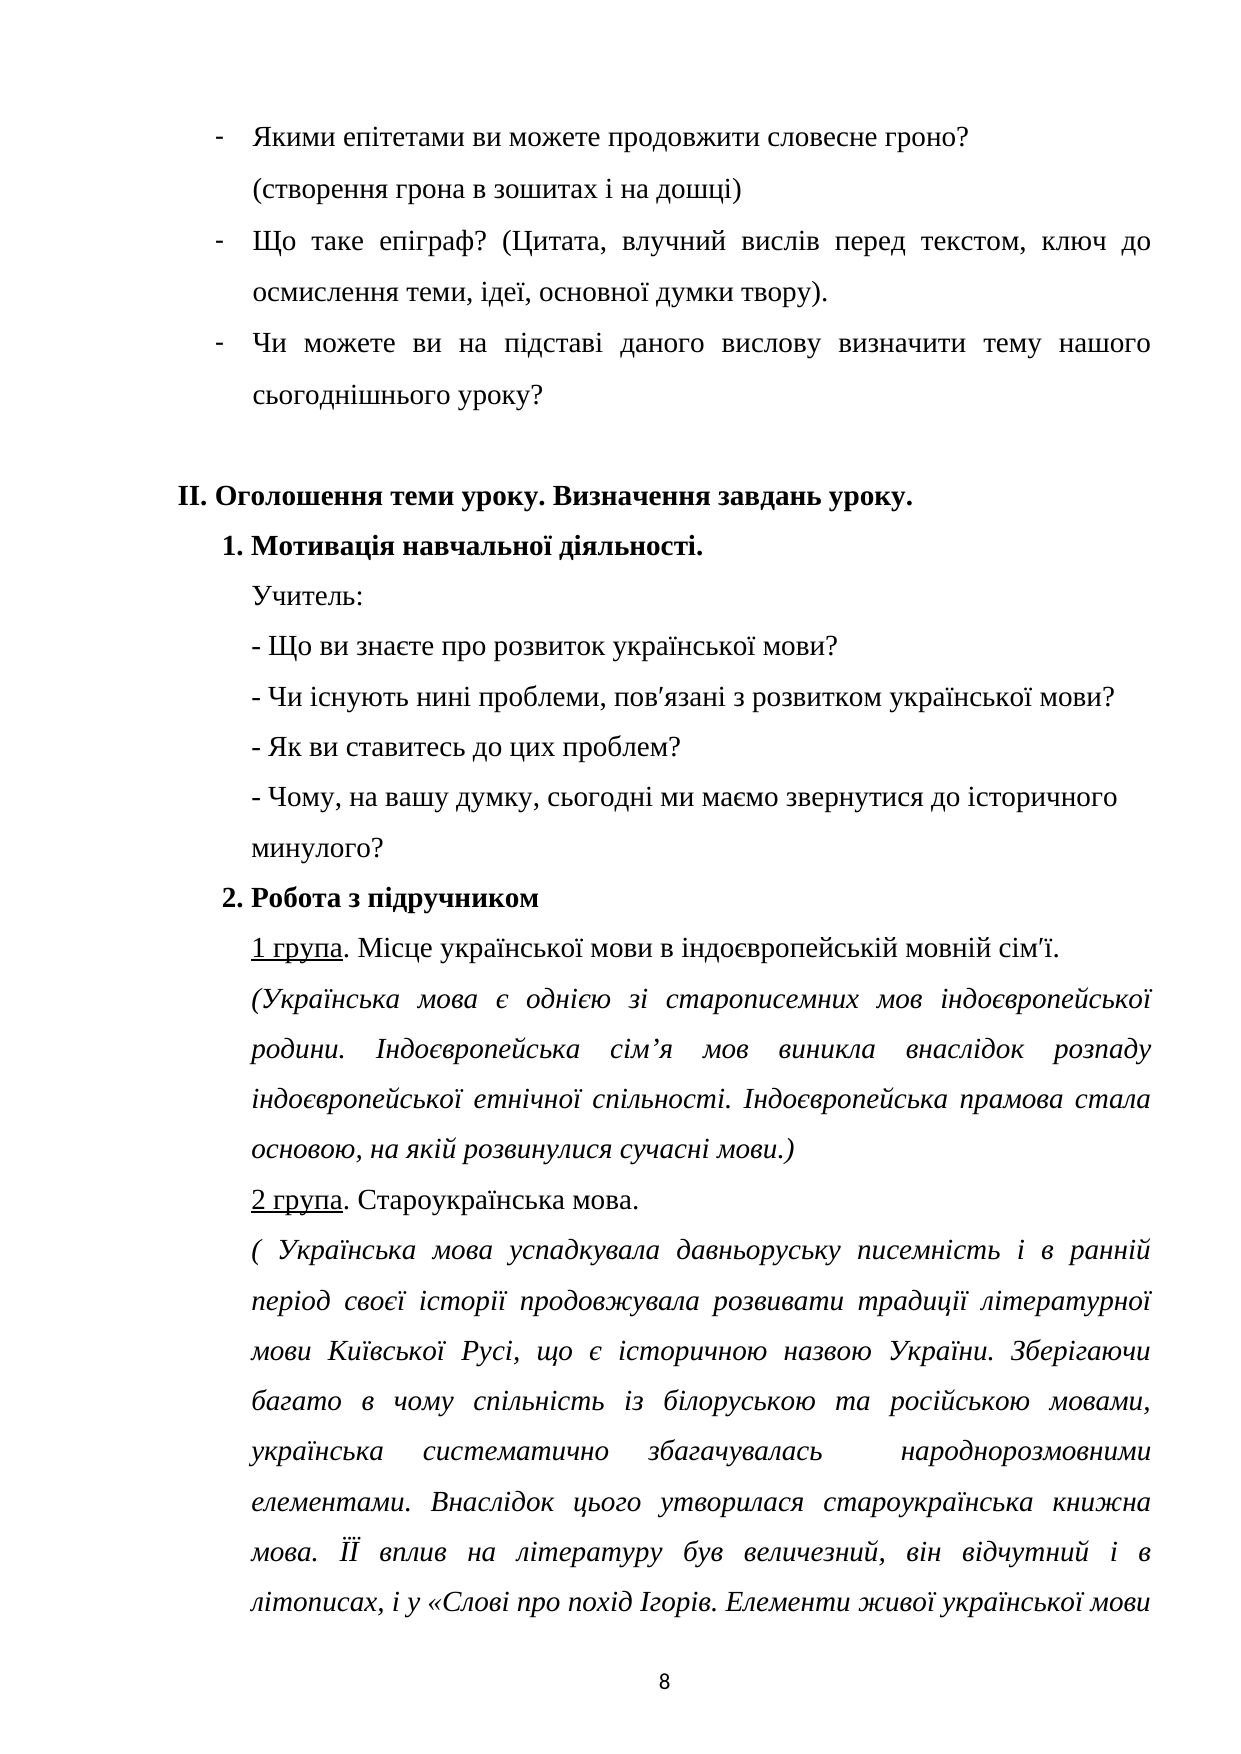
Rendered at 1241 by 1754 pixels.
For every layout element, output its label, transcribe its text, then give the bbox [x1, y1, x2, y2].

list Чи можете ви на підставі даного вислову визначити тему нашого сьогоднішнього уроку? [215, 324, 1152, 411]
list 2 група. Староукраїнська мова. [251, 1182, 1152, 1216]
list ІІ. Оголошення теми уроку. Визначення завдань уроку. [177, 478, 1152, 511]
text 2. Робота з підручником [222, 880, 1152, 914]
list - Чи існують нині проблеми, пов′язані з розвитком української мови? [251, 679, 1152, 712]
list Що таке епіграф? (Цитата, влучний вислів перед текстом, ключ до осмислення теми, ідеї, основної думки твору). [215, 222, 1152, 308]
list (створення грона в зошитах і на дошці) [252, 172, 1152, 205]
list Якими епітетами ви можете продовжити словесне гроно? [215, 118, 1152, 154]
list Учитель: [251, 578, 1152, 612]
list 1. Мотивація навчальної діяльності. [222, 528, 1152, 561]
list - Чому, на вашу думку, сьогодні ми маємо звернутися до історичного минулого? [251, 779, 1152, 863]
list - Як ви ставитесь до цих проблем? [251, 729, 1152, 763]
list (Українська мова є однією зі старописемних мов індоєвропейської родини. Індоєвропейська сім’я мов виникла внаслідок розпаду індоєвропейської етнічної спільності. Індоєвропейська прамова стала основою, на якій розвинулися сучасні мови.) [251, 981, 1152, 1165]
list 1 група. Місце української мови в індоєвропейській мовній сім′ї. [251, 930, 1152, 964]
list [251, 1232, 1152, 1618]
list - Що ви знаєте про розвиток української мови? [251, 628, 1152, 662]
